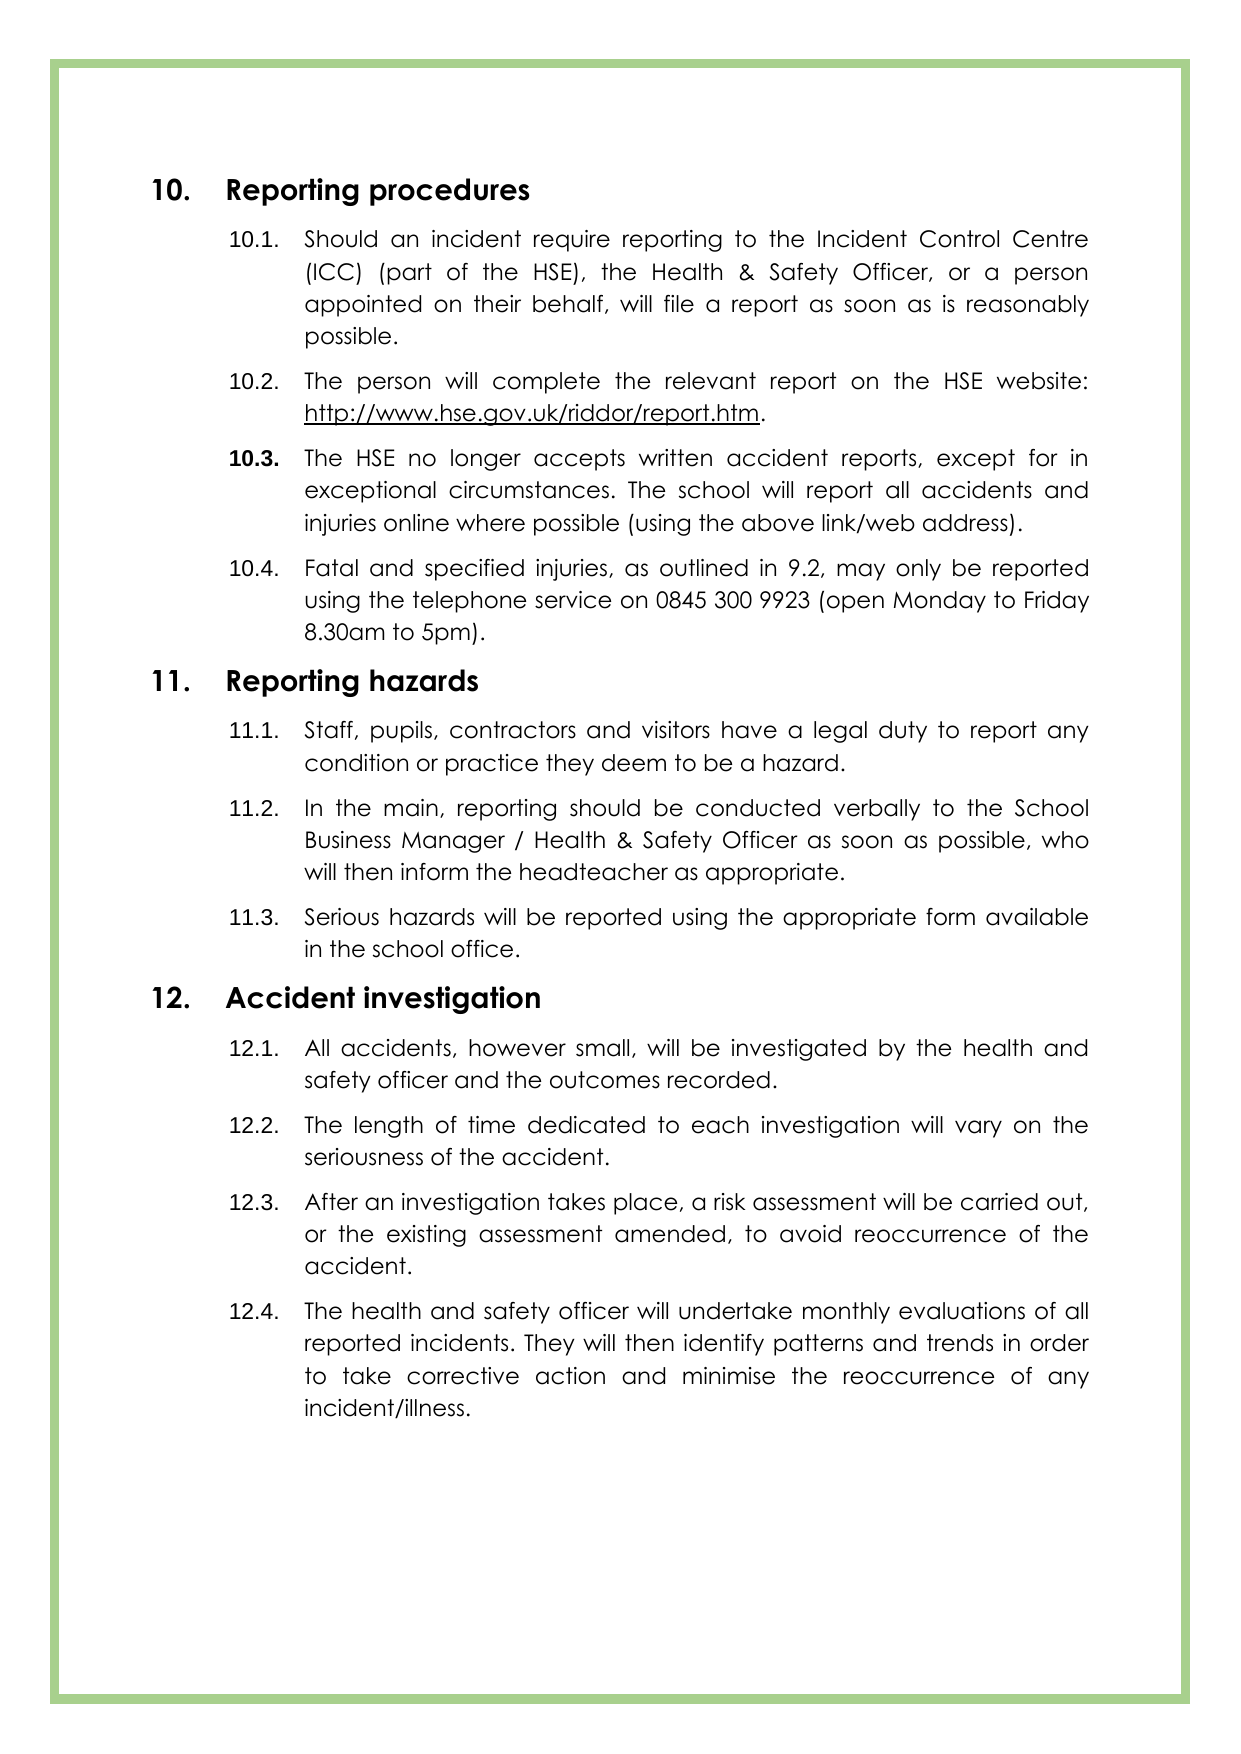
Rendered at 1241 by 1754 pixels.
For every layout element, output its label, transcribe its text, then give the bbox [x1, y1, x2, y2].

text The health and safety officer will undertake monthly evaluations of all reported incidents. They will then identify patterns and trends in order to take corrective action and minimise the reoccurrence of any incident/illness. [254, 1296, 1090, 1421]
subtitle Reporting procedures [150, 171, 1090, 207]
text Fatal and specified injuries, as outlined in 9.2, may only be reported using the telephone service on 0845 300 9923 (open Monday to Friday 8.30am to 5pm). [254, 553, 1090, 646]
text The HSE no longer accepts written accident reports, except for in exceptional circumstances. The school will report all accidents and injuries online where possible (using the above link/web address). [254, 443, 1090, 536]
text Serious hazards will be reported using the appropriate form available in the school office. [254, 902, 1090, 963]
text Staff, pupils, contractors and visitors have a legal duty to report any condition or practice they deem to be a hazard. [254, 716, 1090, 776]
text After an investigation takes place, a risk assessment will be carried out, or the existing assessment amended, to avoid reoccurrence of the accident. [254, 1187, 1090, 1280]
subtitle Accident investigation [150, 979, 1090, 1015]
text The length of time dedicated to each investigation will vary on the seriousness of the accident. [254, 1110, 1090, 1170]
text Should an incident require reporting to the Incident Control Centre (ICC) (part of the HSE), the Health & Safety Officer, or a person appointed on their behalf, will file a report as soon as is reasonably possible. [254, 225, 1090, 350]
subtitle Reporting hazards [150, 662, 1090, 698]
text The person will complete the relevant report on the HSE website: http://www.hse.gov.uk/riddor/report.htm. [254, 366, 1090, 427]
text In the main, reporting should be conducted verbally to the School Business Manager / Health & Safety Officer as soon as possible, who will then inform the headteacher as appropriate. [254, 793, 1090, 886]
text All accidents, however small, will be investigated by the health and safety officer and the outcomes recorded. [254, 1033, 1090, 1093]
